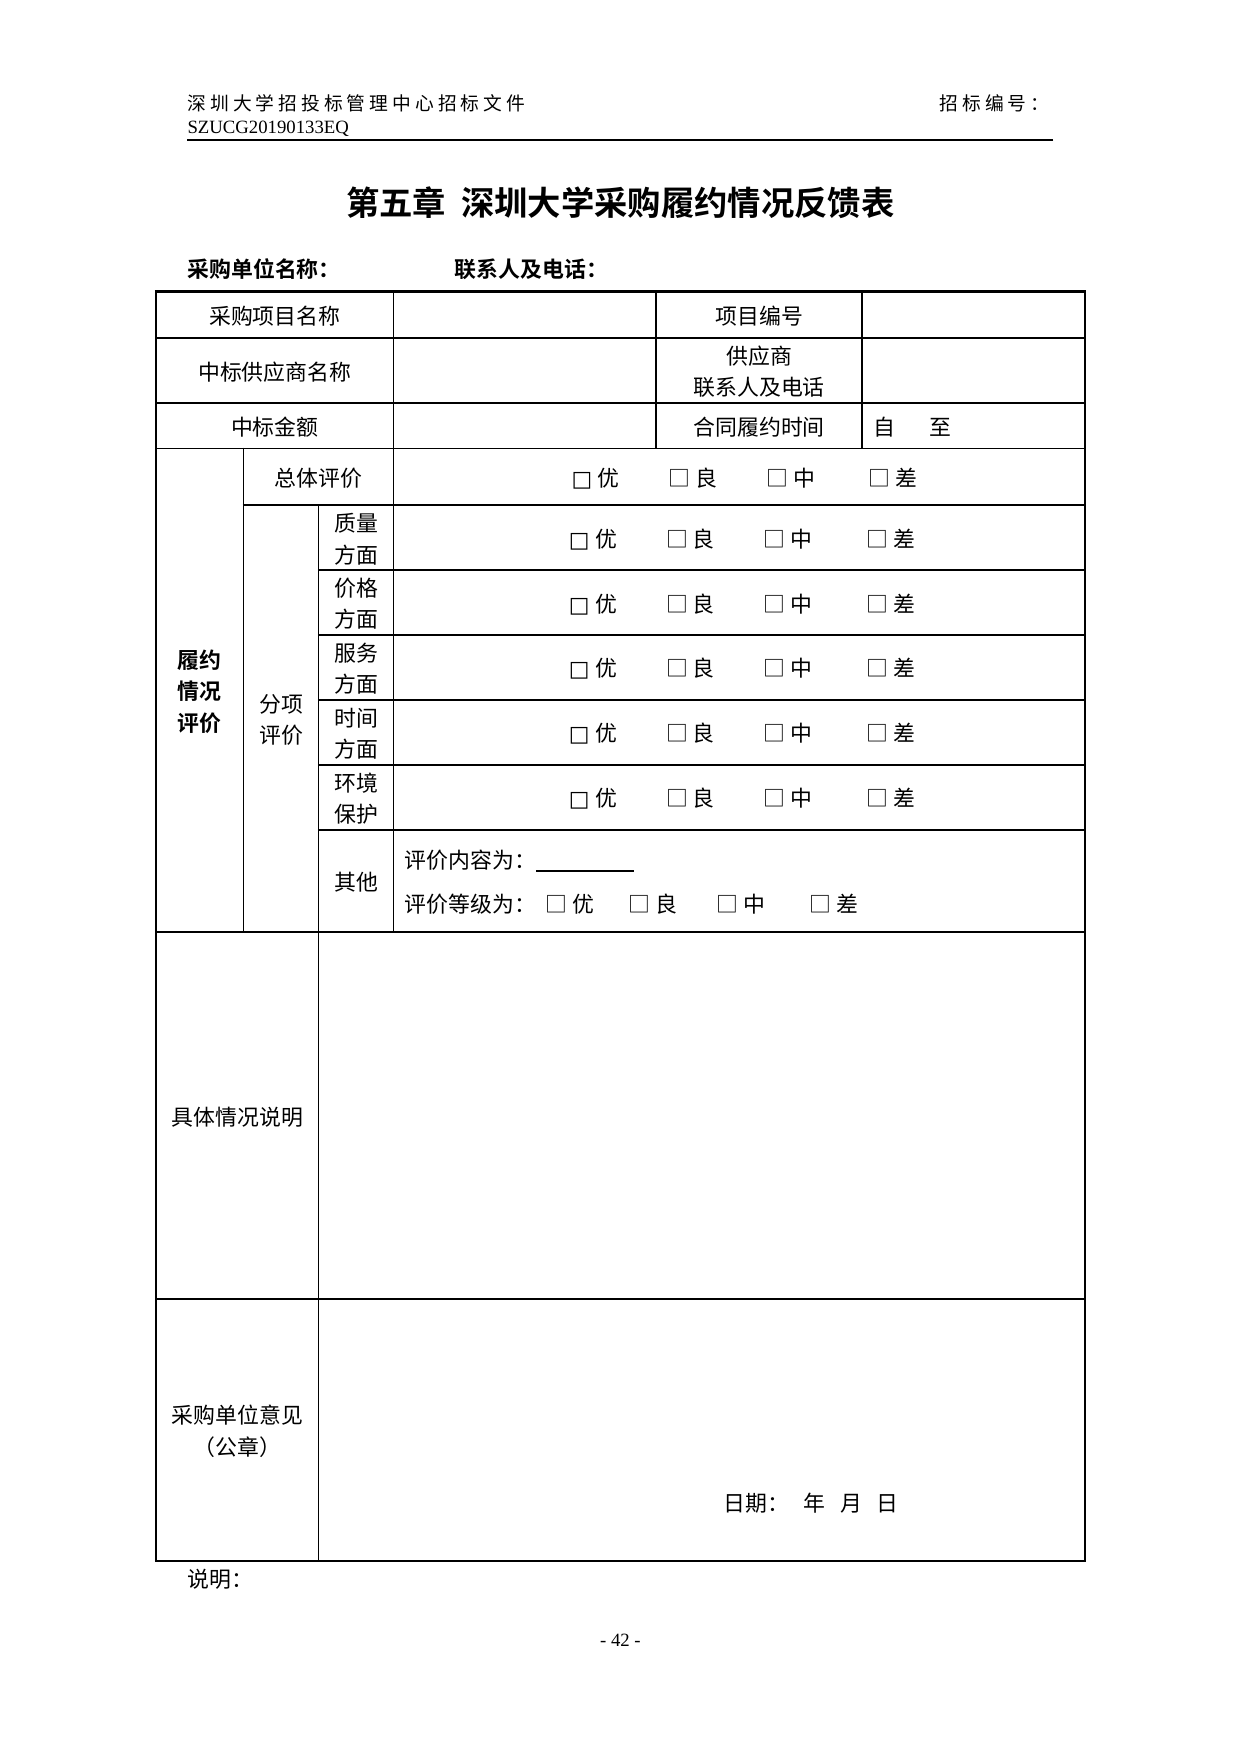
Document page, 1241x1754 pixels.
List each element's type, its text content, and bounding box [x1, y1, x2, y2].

table_cell [394, 339, 655, 402]
table_cell [863, 339, 1084, 402]
table_cell [319, 933, 1084, 1298]
table_cell □ 优 □ 良 □ 中 □ 差 [394, 636, 1084, 699]
table_cell 履约情况评价 [157, 449, 243, 931]
table_cell 评价内容为： 评价等级为： □ 优 □ 良 □ 中 □ 差 [394, 831, 1084, 931]
text 采购单位名称： 联系人及电话： [187, 252, 1053, 284]
table_cell 具体情况说明 [157, 933, 318, 1298]
table_cell □ 优 □ 良 □ 中 □ 差 [394, 571, 1084, 634]
table_cell 服务方面 [319, 636, 393, 699]
text 说明： [187, 1562, 1053, 1593]
table_header [863, 293, 1084, 337]
table_cell 合同履约时间 [657, 404, 861, 448]
subtitle 第五章 深圳大学采购履约情况反馈表 [187, 177, 1053, 225]
table_cell 分项评价 [244, 506, 318, 931]
table_header [394, 293, 655, 337]
table_cell 自 至 [863, 404, 1084, 448]
table_cell 其他 [319, 831, 393, 931]
table_cell 中标金额 [157, 404, 393, 448]
table_header 项目编号 [657, 293, 861, 337]
table_header 采购项目名称 [157, 293, 393, 337]
table_cell □ 优 □ 良 □ 中 □ 差 [394, 506, 1084, 569]
table_cell [394, 404, 655, 448]
table_cell 总体评价 [244, 449, 393, 504]
table_cell 价格方面 [319, 571, 393, 634]
table_cell □ 优 □ 良 □ 中 □ 差 [394, 701, 1084, 764]
table_cell 日期： 年 月 日 [319, 1300, 1084, 1560]
table_cell 中标供应商名称 [157, 339, 393, 402]
table_cell 供应商 联系人及电话 [657, 339, 861, 402]
table_cell 采购单位意见 （公章） [157, 1300, 318, 1560]
table_cell 时间方面 [319, 701, 393, 764]
table_cell 质量方面 [319, 506, 393, 569]
table_cell □ 优 □ 良 □ 中 □ 差 [394, 766, 1084, 829]
table_cell □ 优 □ 良 □ 中 □ 差 [394, 449, 1084, 504]
table_cell 环境保护 [319, 766, 393, 829]
